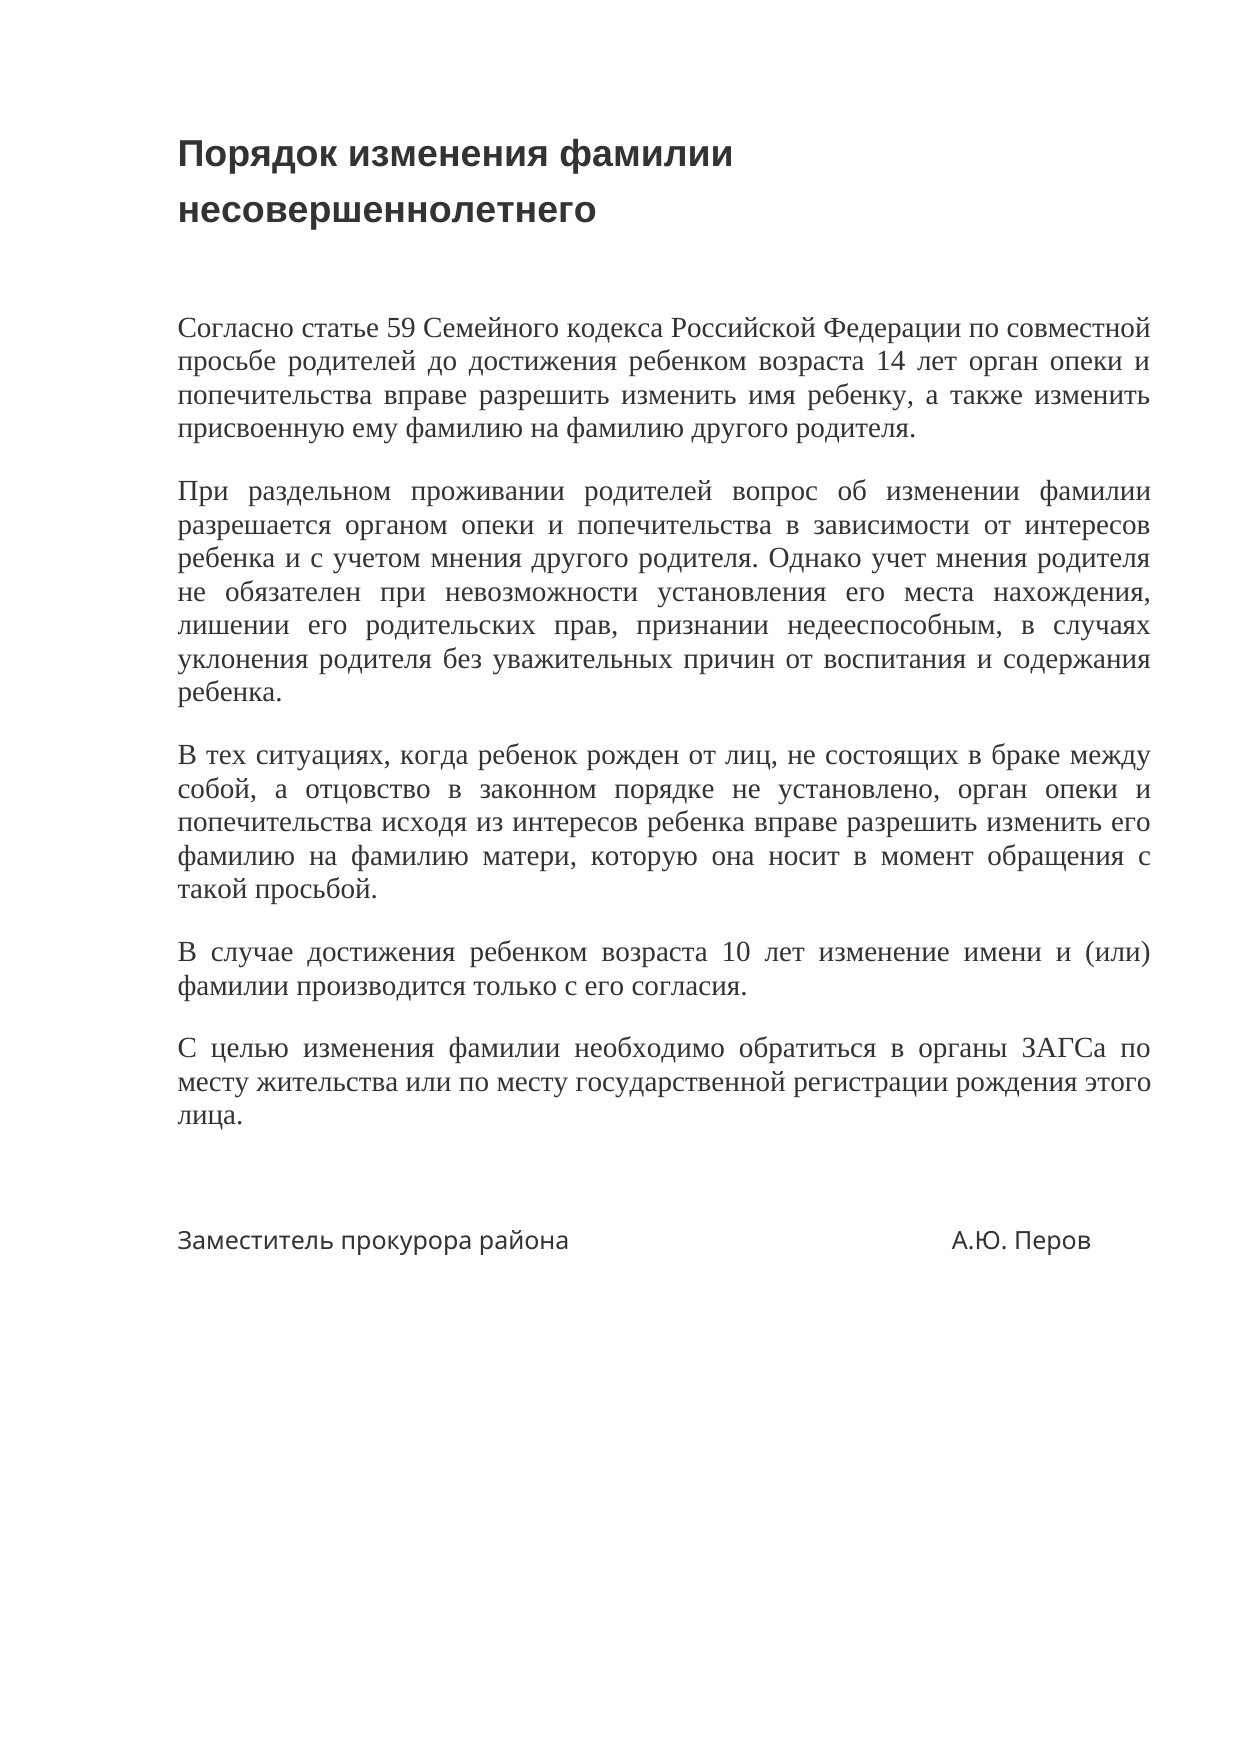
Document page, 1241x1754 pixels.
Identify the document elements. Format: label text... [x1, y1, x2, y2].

text Порядок изменения фамилии несовершеннолетнего [177, 118, 1152, 231]
text С целью изменения фамилии необходимо обратиться в органы ЗАГСа по месту жительства или по месту государственной регистрации рождения этого лица. [177, 1030, 1152, 1131]
text В случае достижения ребенком возраста 10 лет изменение имени и (или) фамилии производится только с его согласия. [177, 934, 1152, 1001]
text Согласно статье 59 Семейного кодекса Российской Федерации по совместной просьбе родителей до достижения ребенком возраста 14 лет орган опеки и попечительства вправе разрешить изменить имя ребенку, а также изменить присвоенную ему фамилию на фамилию другого родителя. [177, 310, 1152, 444]
text При раздельном проживании родителей вопрос об изменении фамилии разрешается органом опеки и попечительства в зависимости от интересов ребенка и с учетом мнения другого родителя. Однако учет мнения родителя не обязателен при невозможности установления его места нахождения, лишении его родительских прав, признании недееспособным, в случаях уклонения родителя без уважительных причин от воспитания и содержания ребенка. [177, 473, 1152, 708]
text В тех ситуациях, когда ребенок рожден от лиц, не состоящих в браке между собой, а отцовство в законном порядке не установлено, орган опеки и попечительства исходя из интересов ребенка вправе разрешить изменить его фамилию на фамилию матери, которую она носит в момент обращения с такой просьбой. [177, 737, 1152, 905]
text Заместитель прокурора района А.Ю. Перов [177, 1223, 1152, 1257]
